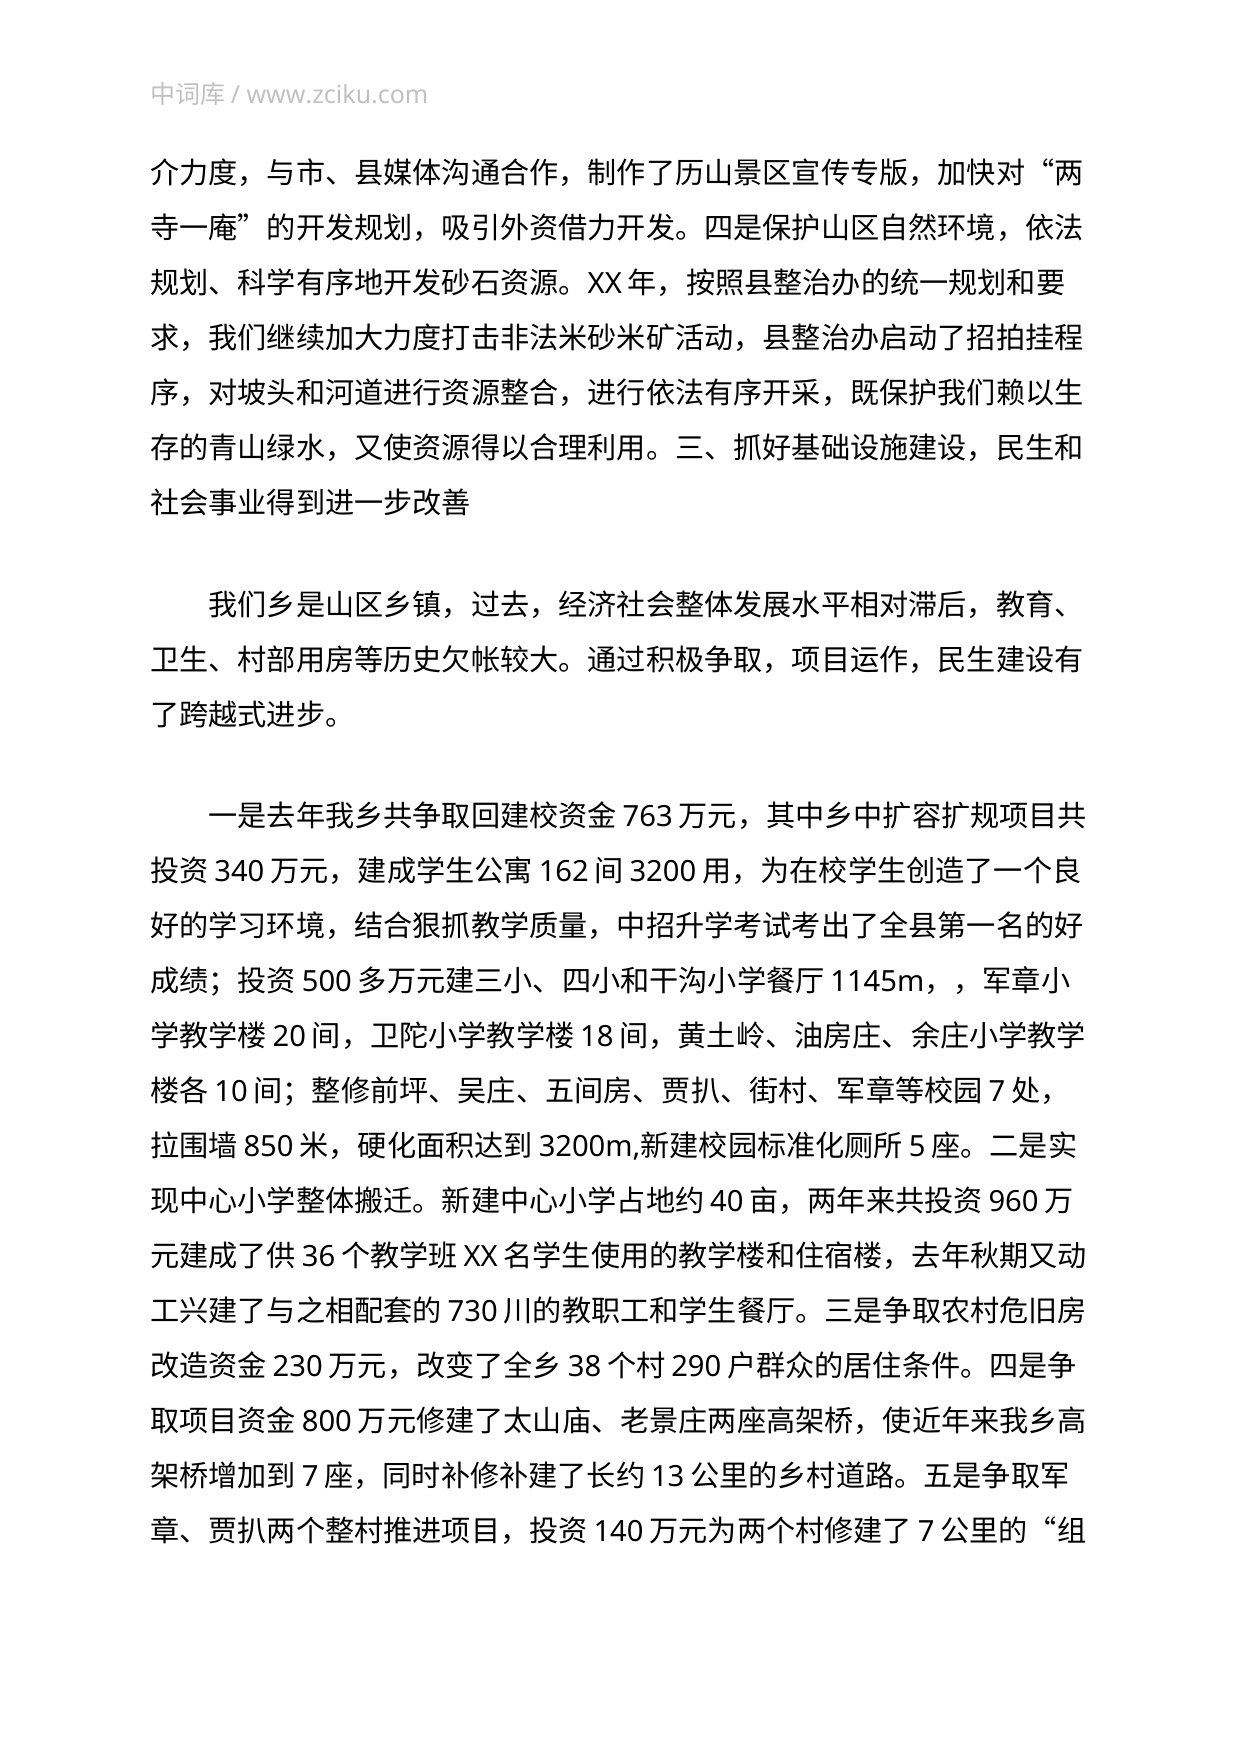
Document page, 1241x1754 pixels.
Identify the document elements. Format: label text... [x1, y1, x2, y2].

text 我们乡是山区乡镇，过去，经济社会整体发展水平相对滞后，教育、卫生、村部用房等历史欠帐较大。通过积极争取，项目运作，民生建设有了跨越式进步。 [150, 581, 1090, 733]
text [150, 793, 1090, 1550]
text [150, 150, 1090, 522]
